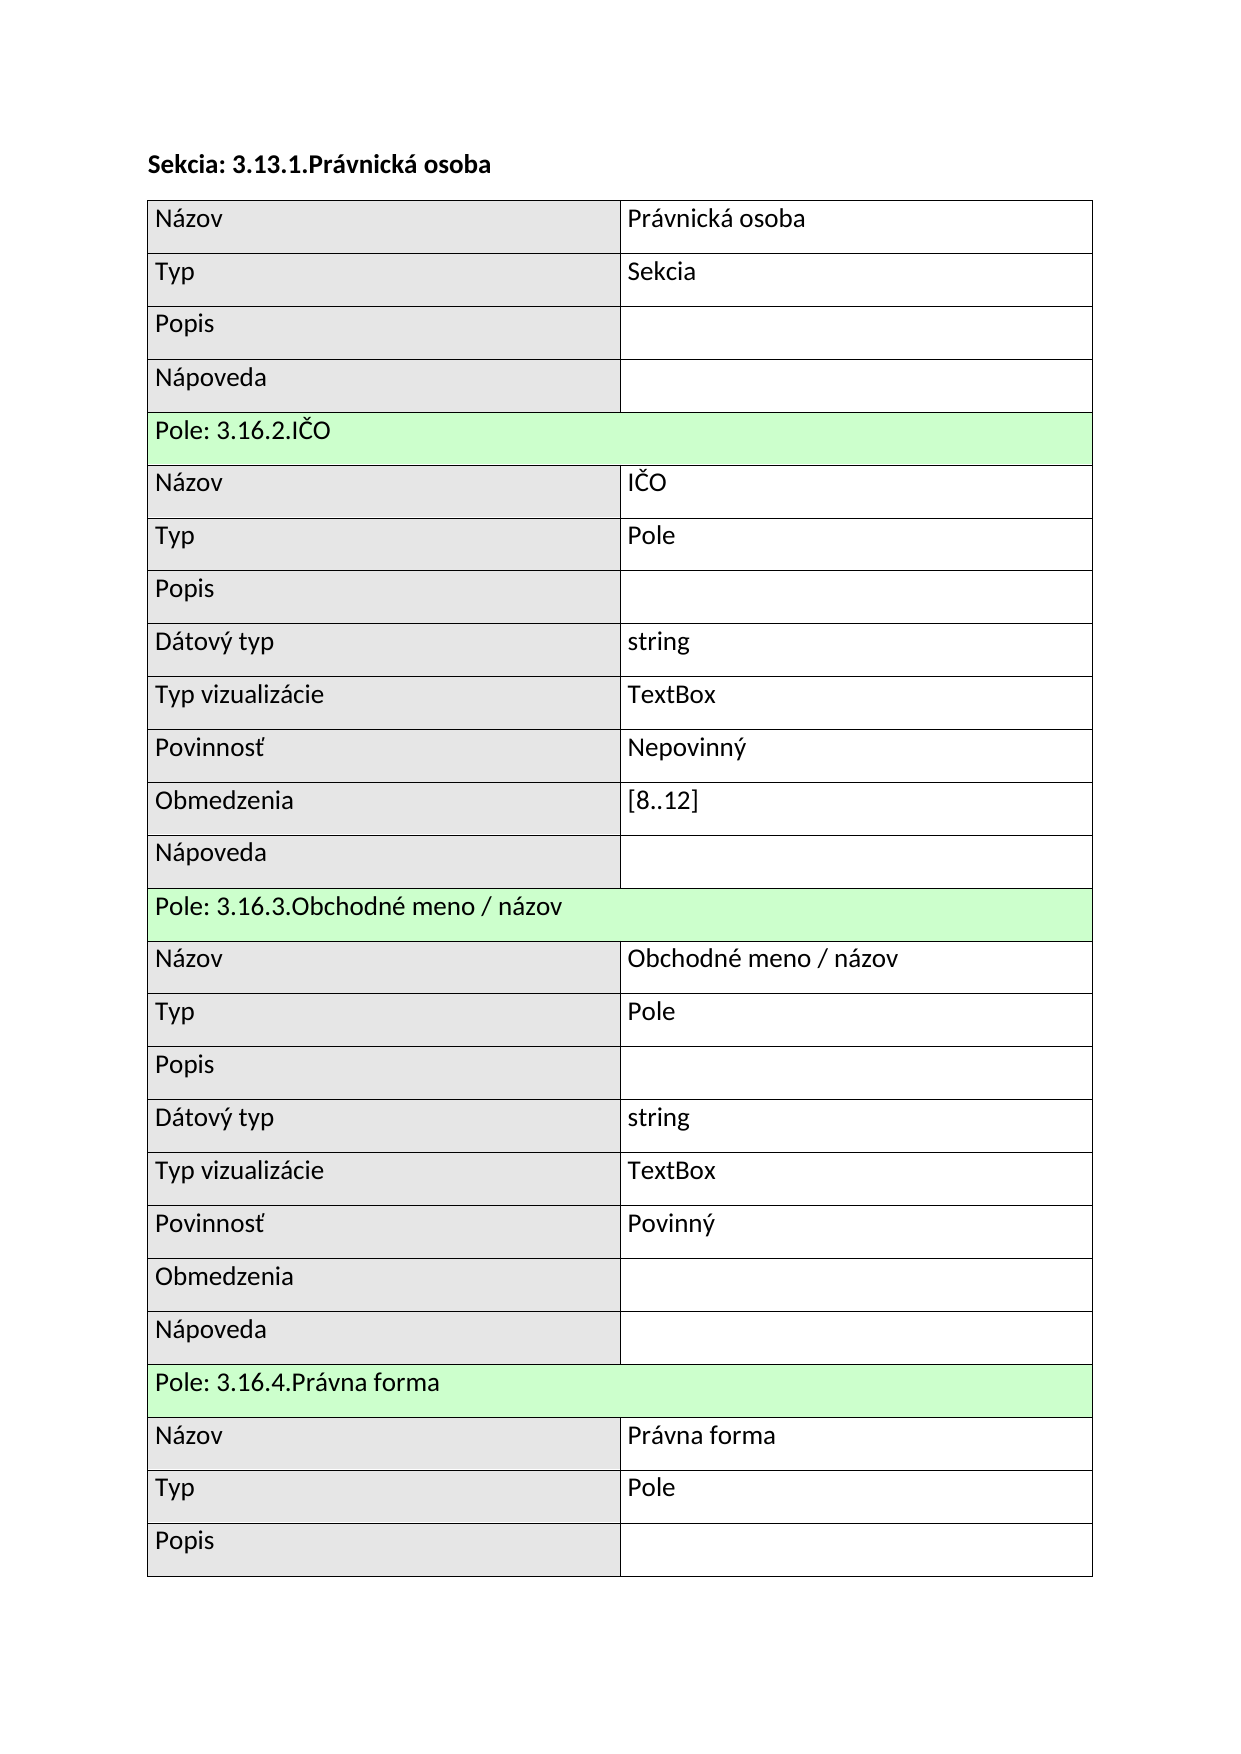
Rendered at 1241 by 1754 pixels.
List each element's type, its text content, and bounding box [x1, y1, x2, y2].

table_cell [621, 1312, 1092, 1364]
table_cell Nápoveda [148, 836, 620, 888]
table_cell [621, 836, 1092, 888]
table_cell Sekcia [621, 254, 1092, 306]
table_cell [8..12] [621, 783, 1092, 834]
table_cell Pole [621, 994, 1092, 1046]
table_cell Typ [148, 519, 620, 570]
table_cell Typ vizualizácie [148, 677, 620, 729]
table_cell Popis [148, 1524, 620, 1576]
table_cell Nápoveda [148, 1312, 620, 1364]
table_cell IČO [621, 466, 1092, 517]
table_cell [621, 360, 1092, 412]
table_cell Popis [148, 307, 620, 359]
table_cell TextBox [621, 677, 1092, 729]
table_header Právnická osoba [621, 201, 1092, 253]
table_cell [621, 571, 1092, 623]
table_cell Názov [148, 1418, 620, 1469]
table_cell Typ vizualizácie [148, 1153, 620, 1205]
table_cell Pole: 3.16.4.Právna forma [148, 1365, 1092, 1417]
table_cell [621, 1259, 1092, 1311]
table_cell TextBox [621, 1153, 1092, 1205]
table_cell Názov [148, 942, 620, 993]
table_cell Popis [148, 1047, 620, 1099]
table_cell string [621, 624, 1092, 676]
table_cell Typ [148, 994, 620, 1046]
table_cell Popis [148, 571, 620, 623]
table_header Názov [148, 201, 620, 253]
table_cell Názov [148, 466, 620, 517]
table_cell Povinnosť [148, 730, 620, 782]
table_cell Právna forma [621, 1418, 1092, 1469]
table_cell string [621, 1100, 1092, 1152]
table_cell Pole [621, 1471, 1092, 1522]
table_cell Typ [148, 1471, 620, 1522]
table_cell [621, 1047, 1092, 1099]
table_cell [621, 307, 1092, 359]
table_cell Nápoveda [148, 360, 620, 412]
table_cell Dátový typ [148, 624, 620, 676]
text Sekcia: 3.13.1.Právnická osoba [148, 148, 1093, 181]
table_cell Pole: 3.16.2.IČO [148, 413, 1092, 464]
table_cell [621, 1524, 1092, 1576]
table_cell Povinný [621, 1206, 1092, 1258]
table_cell Dátový typ [148, 1100, 620, 1152]
table_cell Nepovinný [621, 730, 1092, 782]
table_cell Obmedzenia [148, 783, 620, 834]
table_cell Povinnosť [148, 1206, 620, 1258]
table_cell Pole: 3.16.3.Obchodné meno / názov [148, 889, 1092, 941]
table_cell Obmedzenia [148, 1259, 620, 1311]
table_cell Obchodné meno / názov [621, 942, 1092, 993]
table_cell Pole [621, 519, 1092, 570]
table_cell Typ [148, 254, 620, 306]
